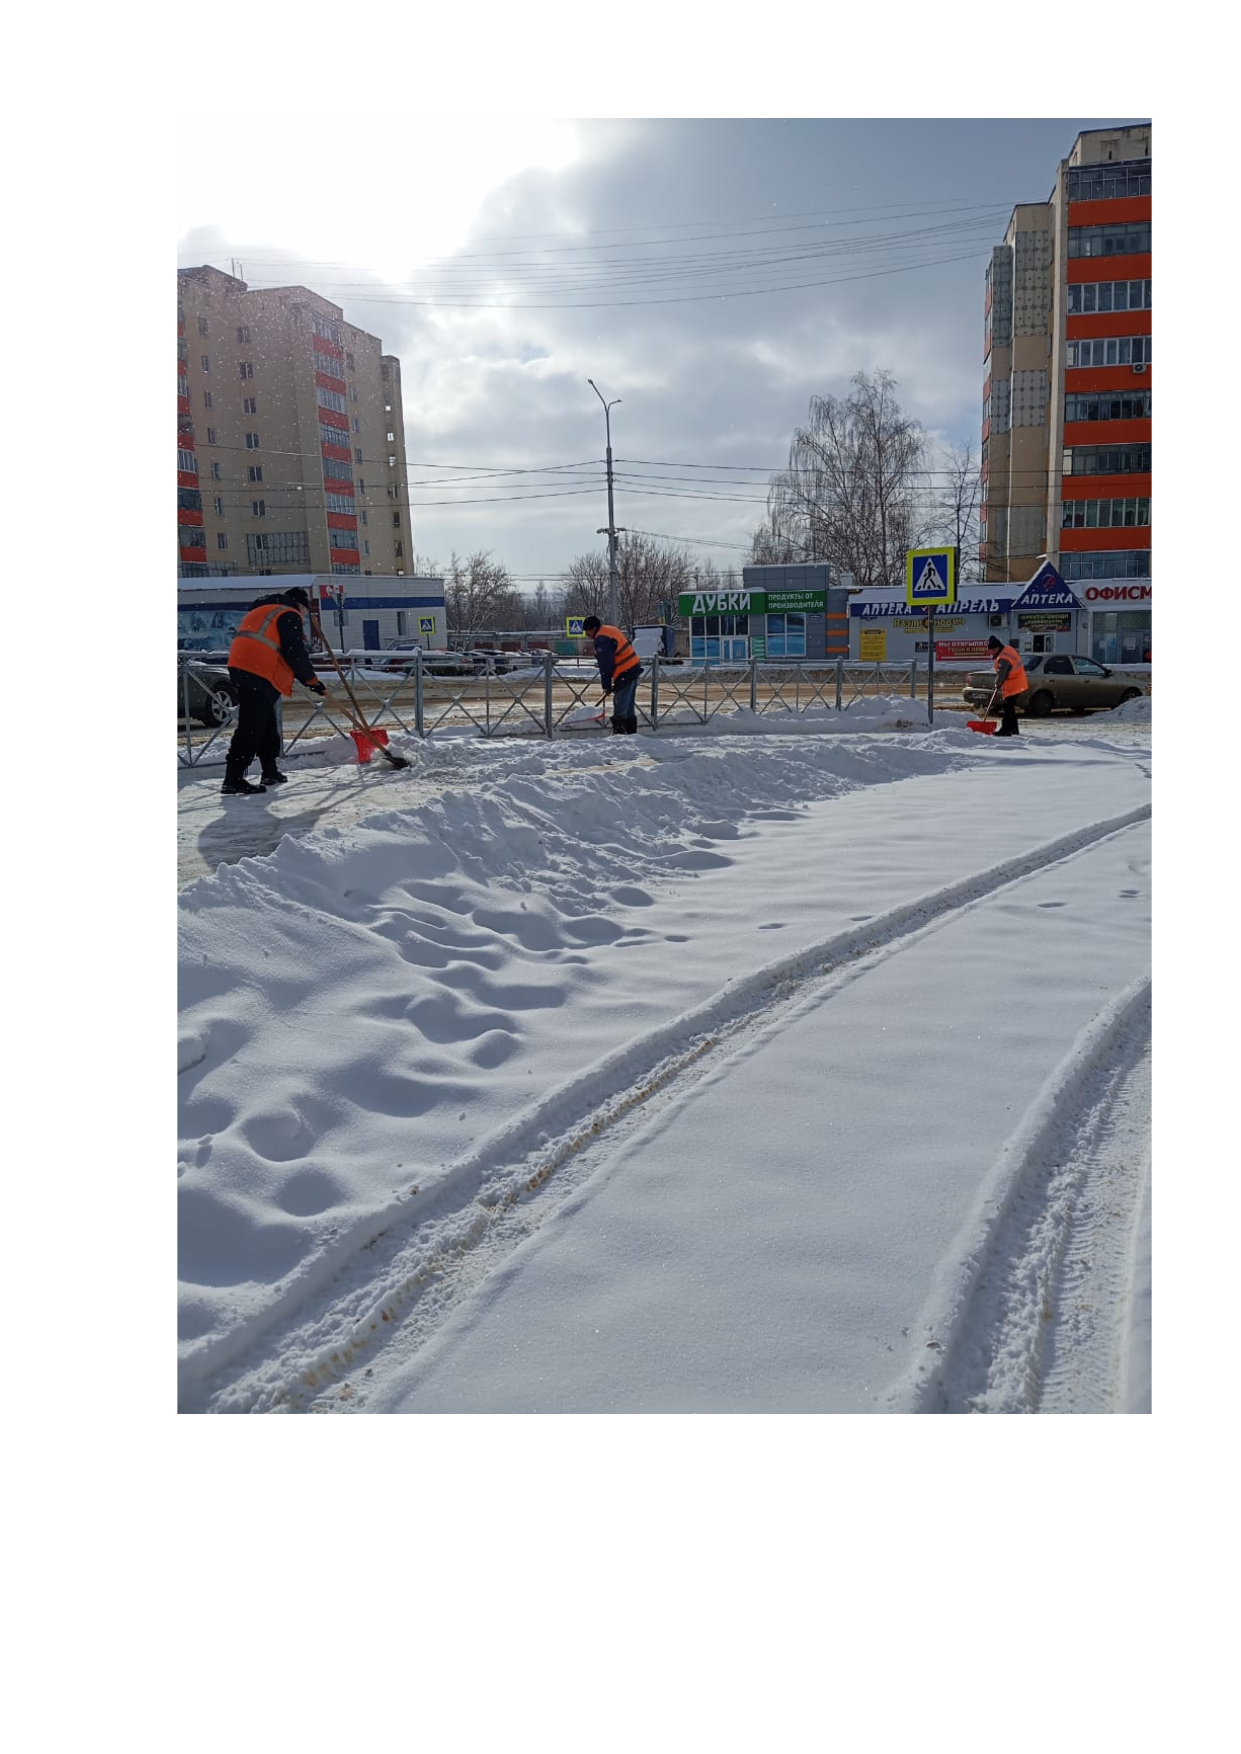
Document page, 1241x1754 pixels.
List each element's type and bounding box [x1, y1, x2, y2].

picture [177, 118, 1152, 1414]
